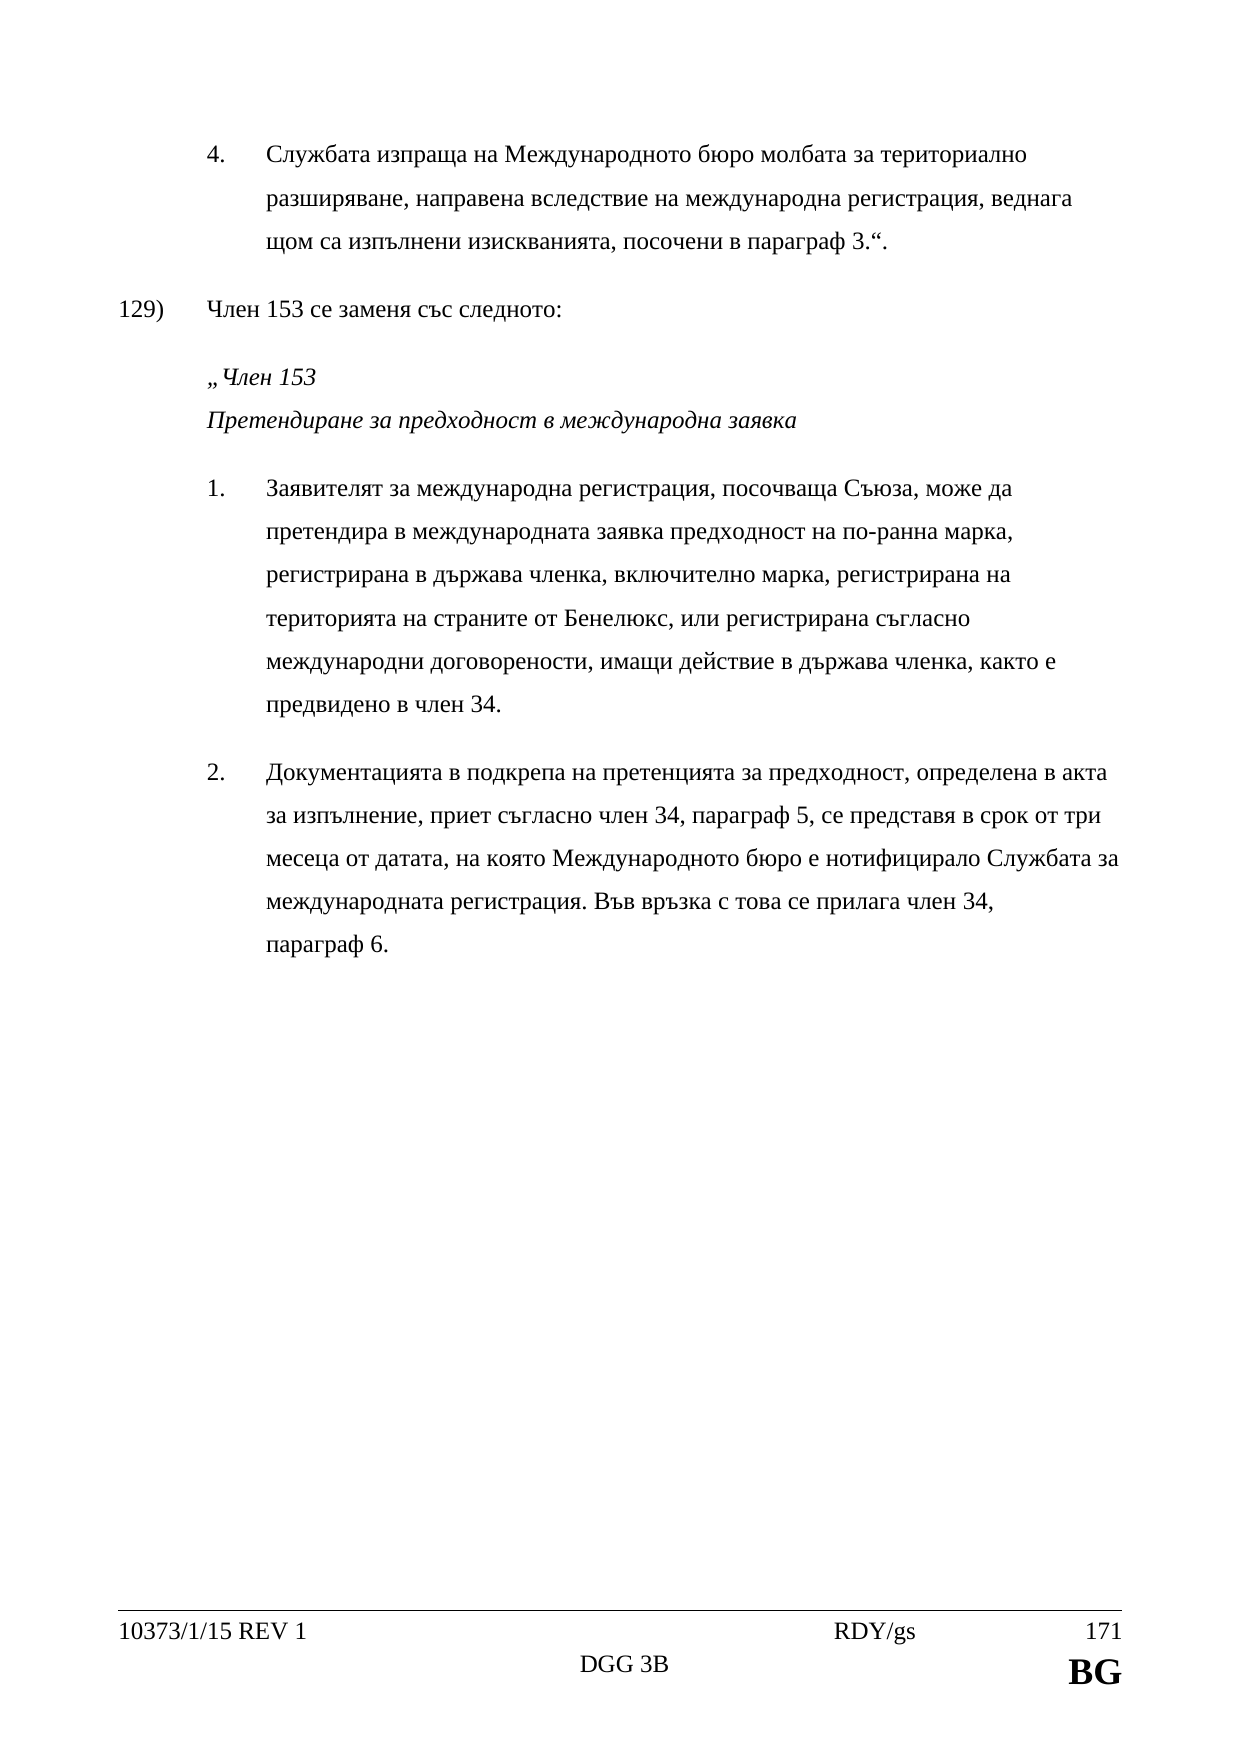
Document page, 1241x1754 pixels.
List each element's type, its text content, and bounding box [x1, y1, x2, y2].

text 1. Заявителят за международна регистрация, посочваща Съюза, може да претендира в международната заявка предходност на по-ранна марка, регистрирана в държава членка, включително марка, регистрирана на територията на страните от Бенелюкс, или регистрирана съгласно международни договорености, имащи действие в държава членка, както е предвидено в член 34. [207, 473, 1122, 718]
text 4. Службата изпраща на Международното бюро молбата за териториално разширяване, направена вследствие на международна регистрация, веднага щом са изпълнени изискванията, посочени в параграф 3.“. [207, 139, 1122, 254]
text „Член 153 Претендиране за предходност в международна заявка [207, 362, 1122, 434]
text 2. Документацията в подкрепа на претенцията за предходност, определена в акта за изпълнение, приет съгласно член 34, параграф 5, се представя в срок от три месеца от датата, на която Международното бюро е нотифицирало Службата за международната регистрация. Във връзка с това се прилага член 34, параграф 6. [207, 757, 1122, 958]
text 129) Член 153 се заменя със следното: [118, 294, 1122, 323]
